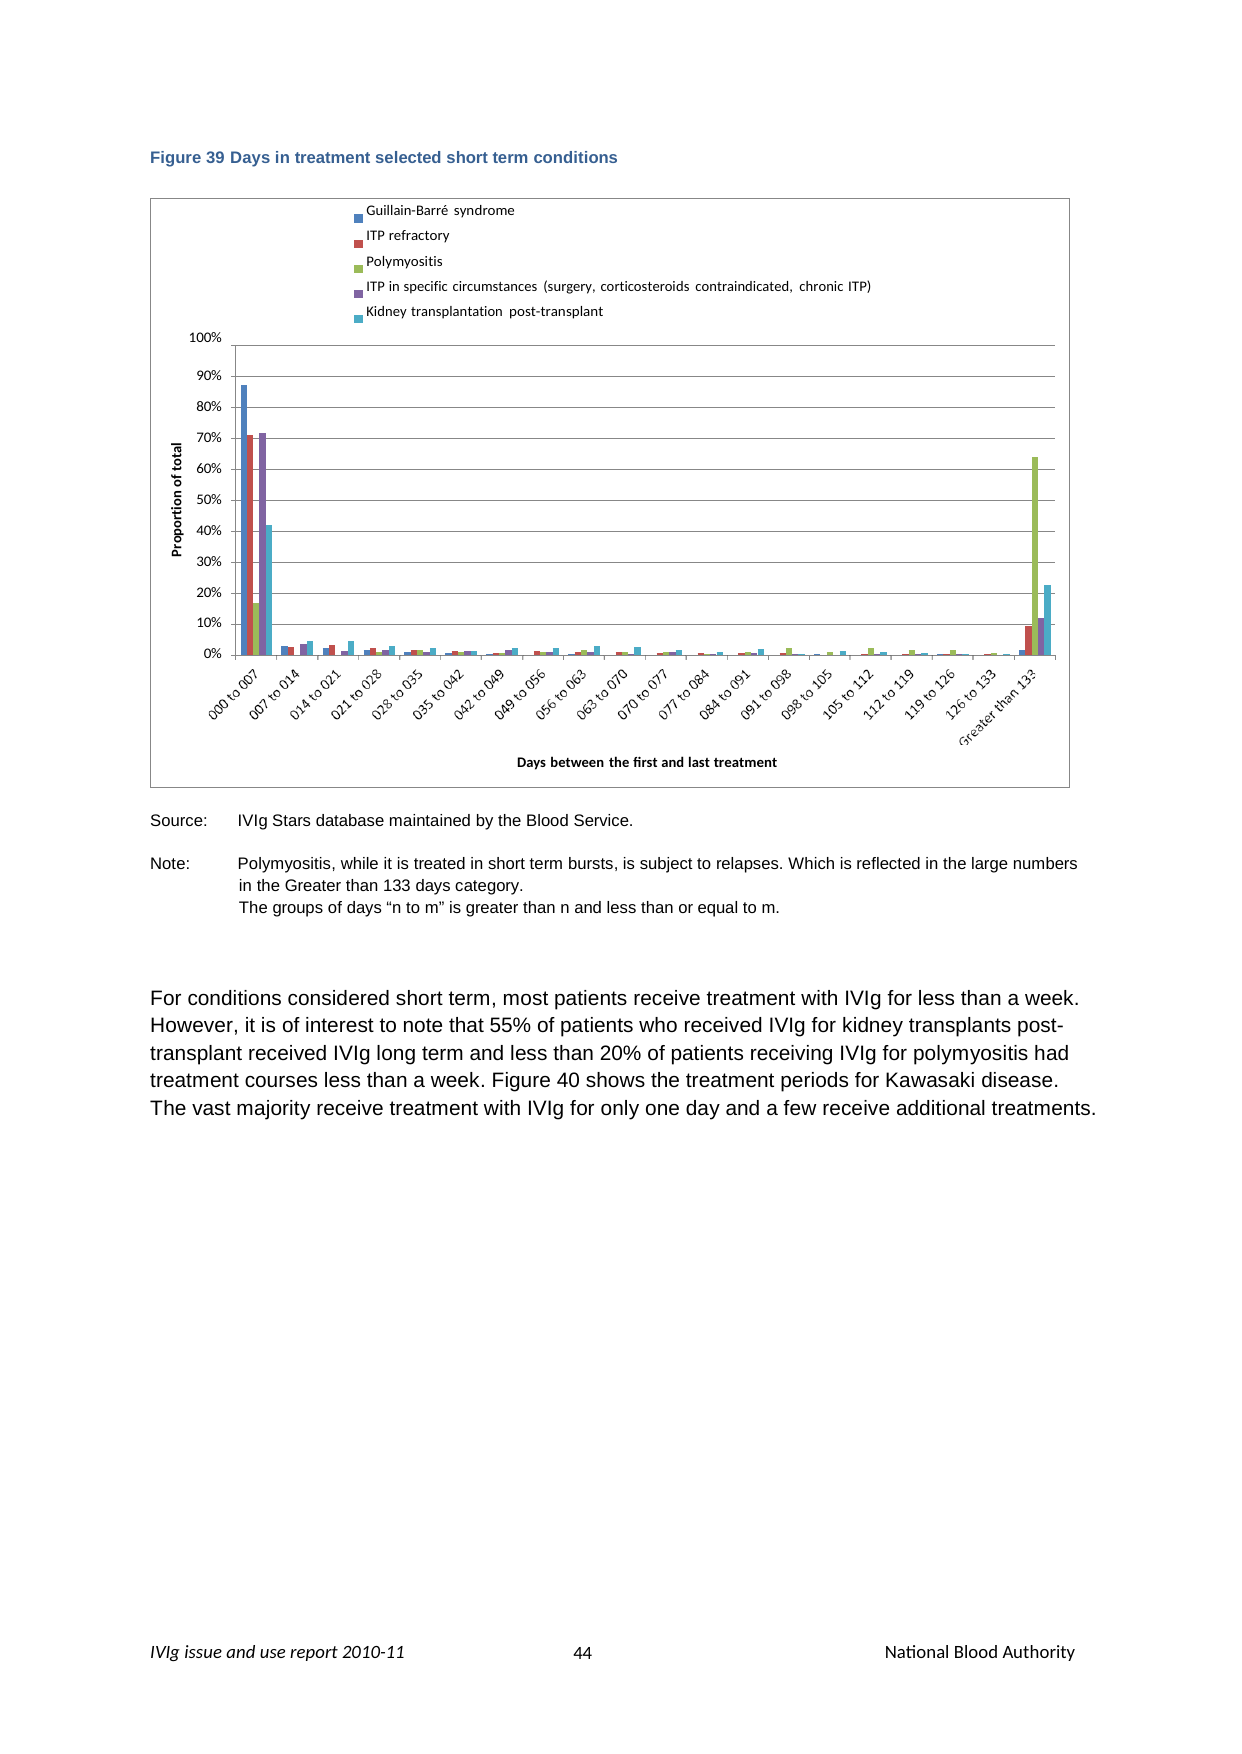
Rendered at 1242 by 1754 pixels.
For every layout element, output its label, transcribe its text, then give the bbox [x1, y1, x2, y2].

text 100% [188, 328, 228, 346]
text ITP in specific circumstances (surgery, corticosteroids contraindicated, chronic ITP) Kidney transplantation post-transplant [366, 277, 876, 320]
text The vast majority receive treatment with IVIg for only one day and a few receive additional treatments. [150, 1096, 1110, 1120]
text 60% [196, 459, 1110, 477]
text For conditions considered short term, most patients receive treatment with IVIg for less than a week. However, it is of interest to note that 55% of patients who received IVIg for kidney transplants post- transplant received IVIg long term and less than 20% of patients receiving IVIg for polymyositis had treatment courses less than a week. Figure 40 shows the treatment periods for Kawasaki disease. [150, 986, 1080, 1092]
text 40% [196, 521, 1110, 539]
text 50% [196, 490, 1110, 508]
text Days between the first and last treatment [512, 753, 782, 771]
text 10% [196, 614, 1110, 631]
text Note: Polymyositis, while it is treated in short term bursts, is subject to relapses. Which is reflected in the large numbers in the Greater than 133 days category. [150, 853, 1081, 894]
text Source: IVIg Stars database maintained by the Blood Service. [150, 811, 1110, 830]
text 20% [196, 583, 1110, 601]
text 30% [196, 552, 1110, 569]
text Figure 39 Days in treatment selected short term conditions [150, 148, 1110, 167]
text 70% [196, 428, 1110, 446]
text The groups of days “n to m” is greater than n and less than or equal to m. [239, 897, 1110, 917]
picture [208, 655, 1036, 745]
text 0% [203, 645, 1110, 662]
text 80% [196, 397, 1110, 415]
text Guillain-Barré syndrome ITP refractory Polymyositis [366, 202, 521, 269]
text 90% [196, 366, 1110, 384]
